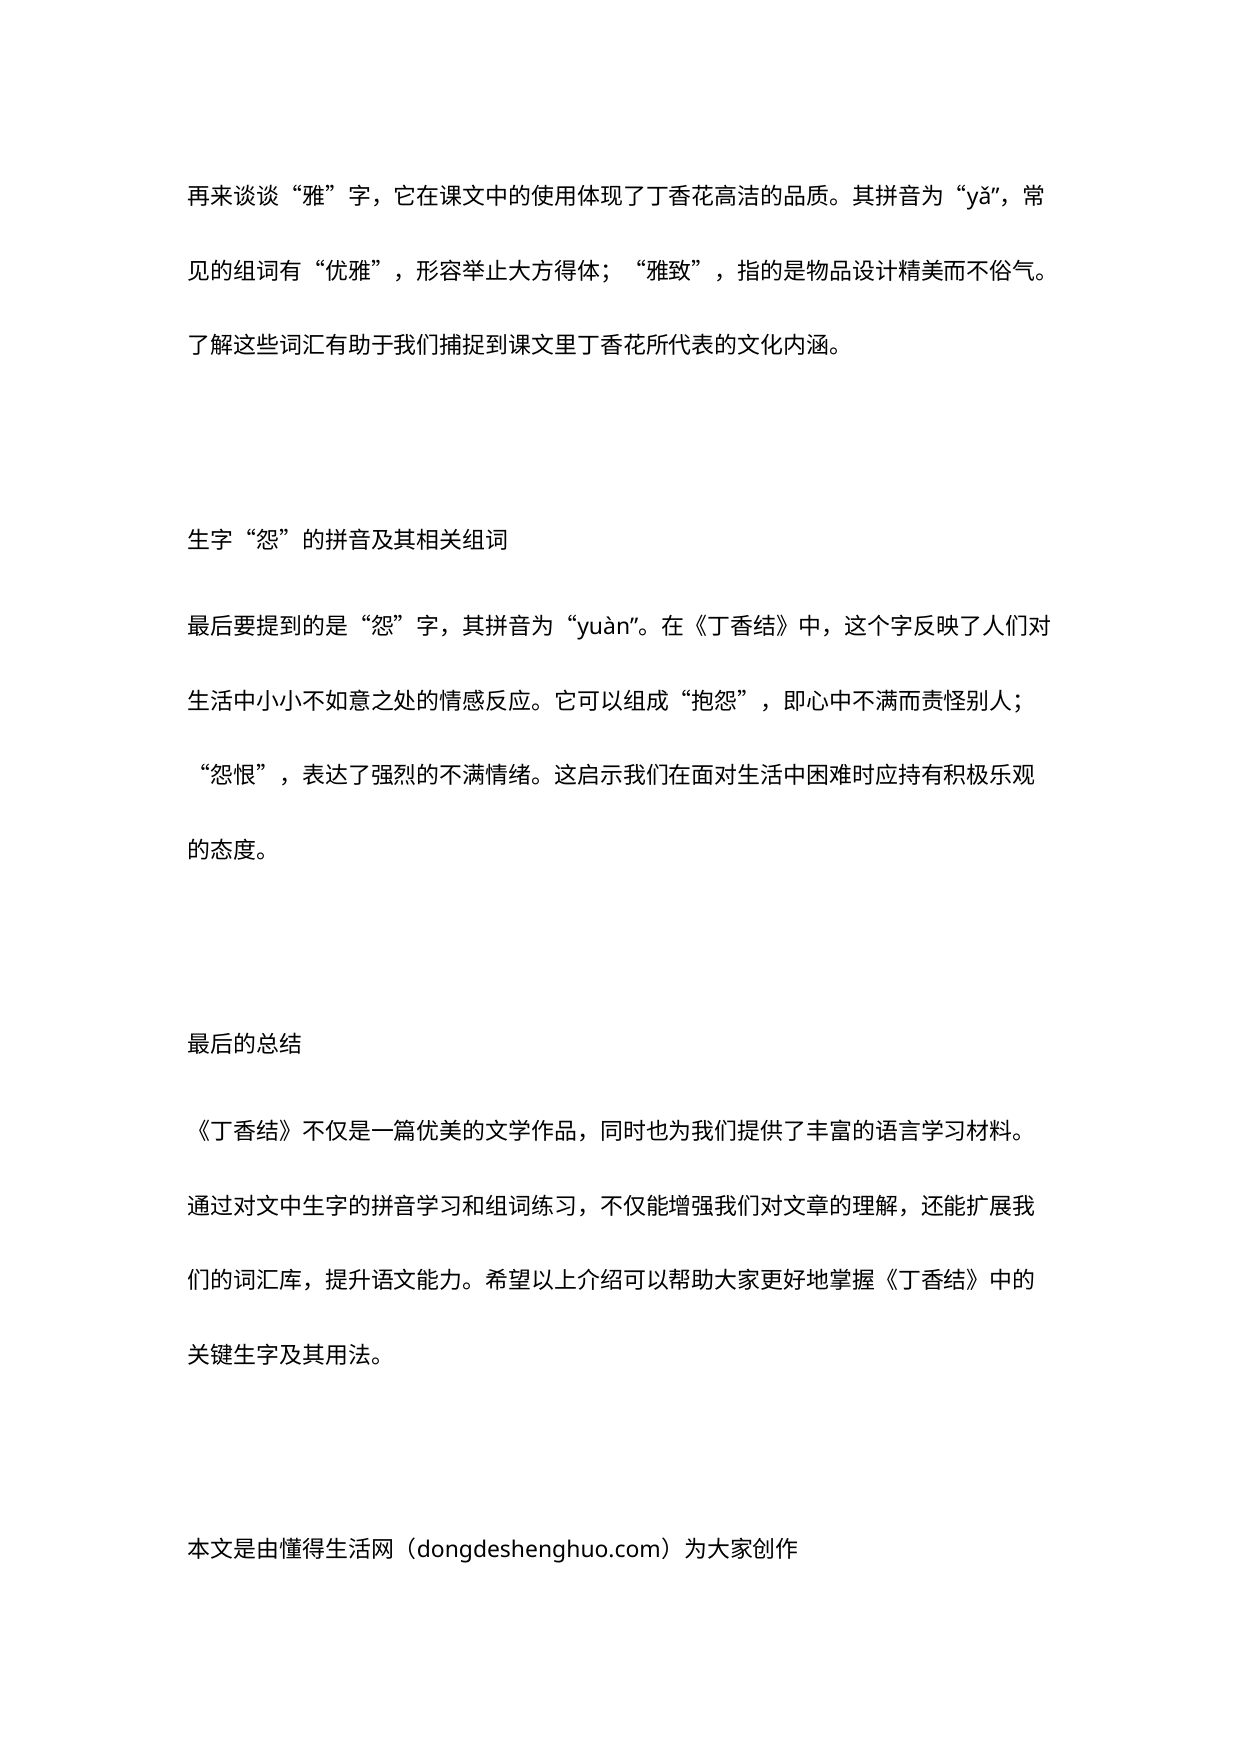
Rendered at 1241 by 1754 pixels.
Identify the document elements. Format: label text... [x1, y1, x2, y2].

text 本文是由懂得生活网（dongdeshenghuo.com）为大家创作 [187, 1515, 1053, 1580]
text 《丁香结》不仅是一篇优美的文学作品，同时也为我们提供了丰富的语言学习材料。通过对文中生字的拼音学习和组词练习，不仅能增强我们对文章的理解，还能扩展我们的词汇库，提升语文能力。希望以上介绍可以帮助大家更好地掌握《丁香结》中的关键生字及其用法。 [187, 1097, 1053, 1386]
text 再来谈谈“雅”字，它在课文中的使用体现了丁香花高洁的品质。其拼音为“yǎ”，常见的组词有“优雅”，形容举止大方得体；“雅致”，指的是物品设计精美而不俗气。了解这些词汇有助于我们捕捉到课文里丁香花所代表的文化内涵。 [187, 162, 1053, 376]
text 生字“怨”的拼音及其相关组词 [187, 506, 1053, 571]
text 最后要提到的是“怨”字，其拼音为“yuàn”。在《丁香结》中，这个字反映了人们对生活中小小不如意之处的情感反应。它可以组成“抱怨”，即心中不满而责怪别人；“怨恨”，表达了强烈的不满情绪。这启示我们在面对生活中困难时应持有积极乐观的态度。 [187, 592, 1053, 881]
text 最后的总结 [187, 1011, 1053, 1076]
